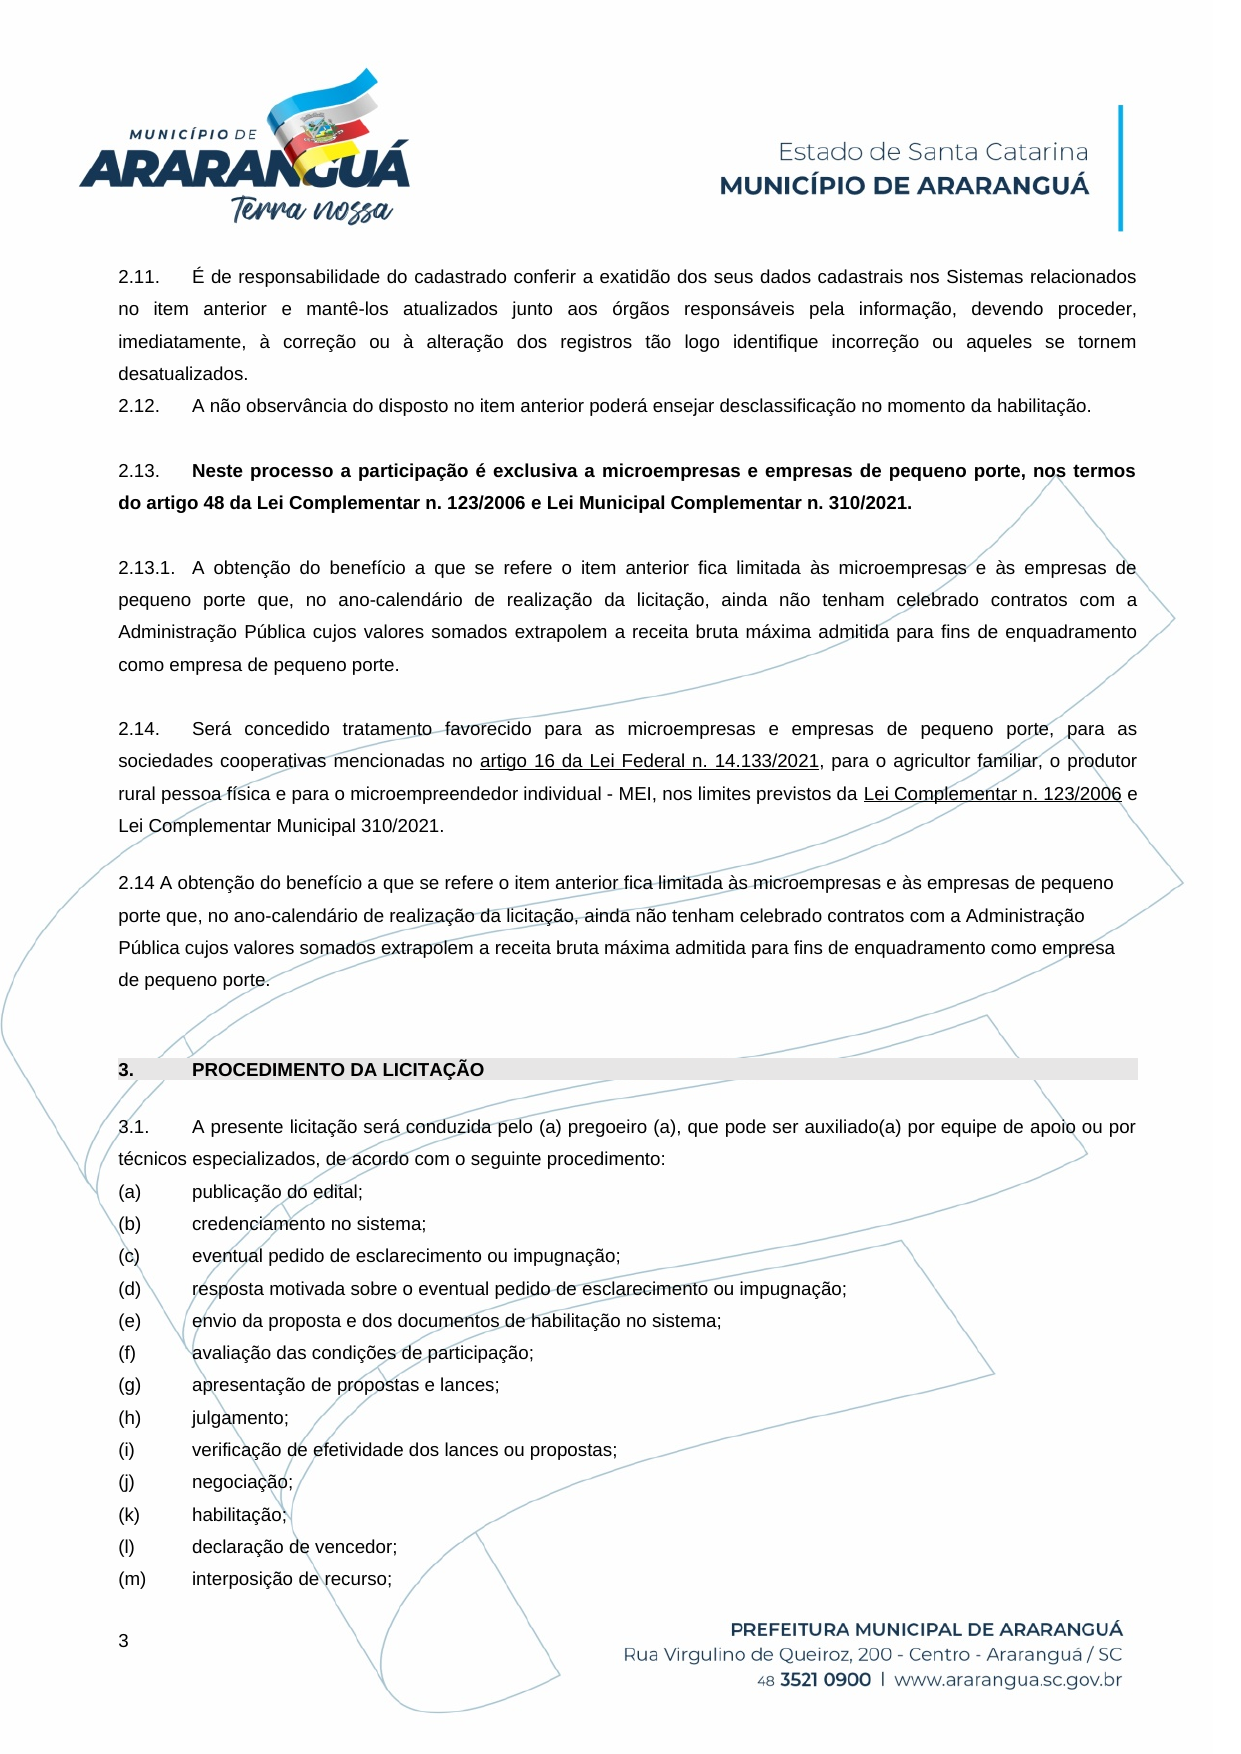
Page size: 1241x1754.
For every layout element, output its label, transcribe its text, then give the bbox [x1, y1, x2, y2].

list publicação do edital; [118, 1180, 1138, 1202]
subtitle PROCEDIMENTO DA LICITAÇÃO [118, 1058, 1138, 1080]
list Neste processo a participação é exclusiva a microempresas e empresas de pequeno porte, nos termos do artigo 48 da Lei Complementar n. 123/2006 e Lei Municipal Complementar n. 310/2021. [118, 459, 1138, 513]
list negociação; [118, 1471, 1138, 1493]
list habilitação; [118, 1503, 1138, 1525]
list declaração de vencedor; [118, 1536, 1138, 1557]
picture [0, 0, 1213, 1754]
list apresentação de propostas e lances; [118, 1374, 1138, 1396]
list verificação de efetividade dos lances ou propostas; [118, 1439, 1138, 1460]
list credenciamento no sistema; [118, 1213, 1138, 1234]
subtitle 2.14 A obtenção do benefício a que se refere o item anterior fica limitada às microempresas e às empresas de pequeno porte que, no ano-calendário de realização da licitação, ainda não tenham celebrado contratos com a Administração Pública cujos valores somados extrapolem a receita bruta máxima admitida para fins de enquadramento como empresa de pequeno porte. [118, 872, 1138, 991]
list A não observância do disposto no item anterior poderá ensejar desclassificação no momento da habilitação. [118, 395, 1138, 417]
list avaliação das condições de participação; [118, 1342, 1138, 1363]
list eventual pedido de esclarecimento ou impugnação; [118, 1245, 1138, 1267]
list A presente licitação será conduzida pelo (a) pregoeiro (a), que pode ser auxiliado(a) por equipe de apoio ou por técnicos especializados, de acordo com o seguinte procedimento: [118, 1116, 1138, 1170]
list interposição de recurso; [118, 1568, 1138, 1589]
list envio da proposta e dos documentos de habilitação no sistema; [118, 1309, 1138, 1331]
list É de responsabilidade do cadastrado conferir a exatidão dos seus dados cadastrais nos Sistemas relacionados no item anterior e mantê-los atualizados junto aos órgãos responsáveis pela informação, devendo proceder, imediatamente, à correção ou à alteração dos registros tão logo identifique incorreção ou aqueles se tornem desatualizados. [118, 266, 1138, 384]
list Será concedido tratamento favorecido para as microempresas e empresas de pequeno porte, para as sociedades cooperativas mencionadas no artigo 16 da Lei Federal n. 14.133/2021, para o agricultor familiar, o produtor rural pessoa física e para o microempreendedor individual - MEI, nos limites previstos da Lei Complementar n. 123/2006 e Lei Complementar Municipal 310/2021. [118, 718, 1138, 836]
list A obtenção do benefício a que se refere o item anterior fica limitada às microempresas e às empresas de pequeno porte que, no ano-calendário de realização da licitação, ainda não tenham celebrado contratos com a Administração Pública cujos valores somados extrapolem a receita bruta máxima admitida para fins de enquadramento como empresa de pequeno porte. [118, 556, 1138, 675]
list resposta motivada sobre o eventual pedido de esclarecimento ou impugnação; [118, 1277, 1138, 1299]
list julgamento; [118, 1406, 1138, 1428]
